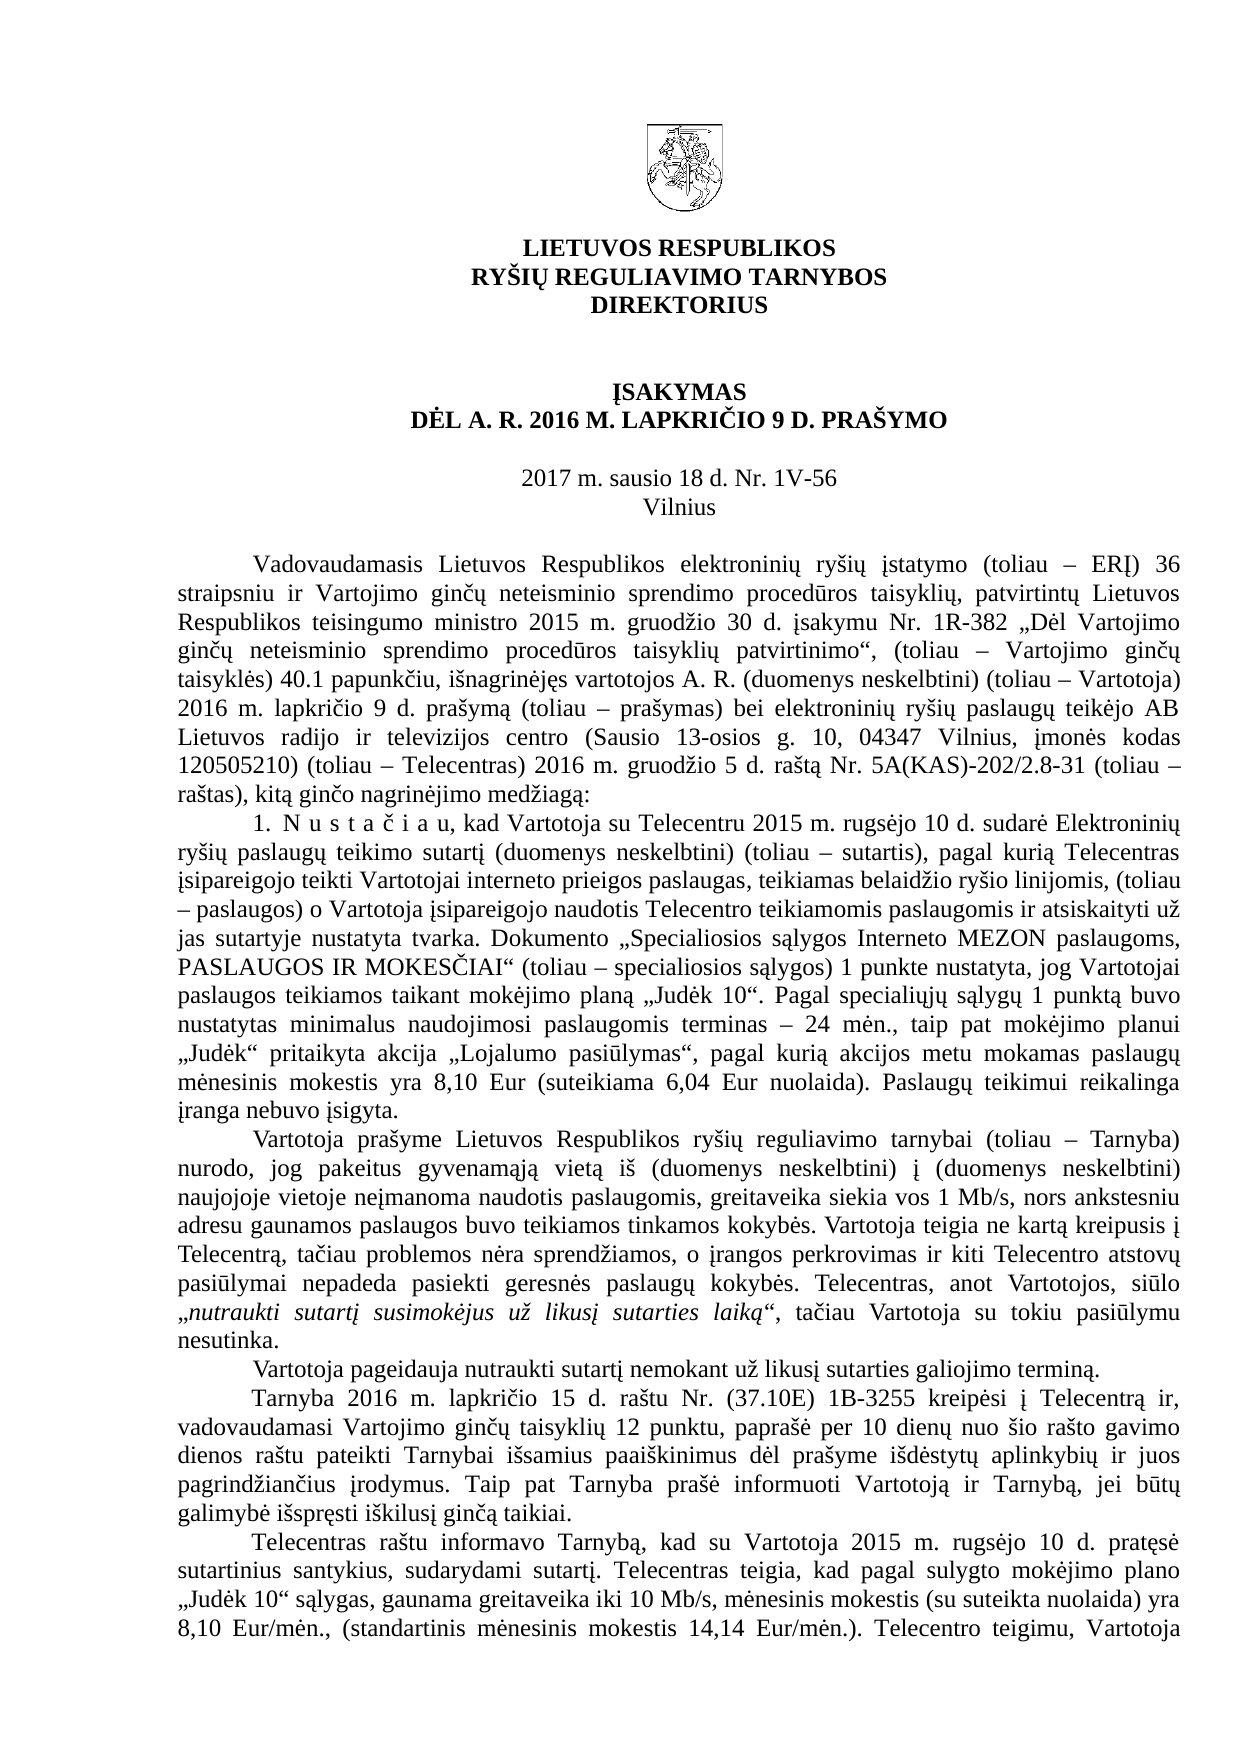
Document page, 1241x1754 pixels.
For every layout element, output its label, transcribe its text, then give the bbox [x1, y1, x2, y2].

text 1. Nustačiau, kad Vartotoja su Telecentru 2015 m. rugsėjo 10 d. sudarė Elektroninių ryšių paslaugų teikimo sutartį (duomenys neskelbtini) (toliau – sutartis), pagal kurią Telecentras įsipareigojo teikti Vartotojai interneto prieigos paslaugas, teikiamas belaidžio ryšio linijomis, (toliau – paslaugos) o Vartotoja įsipareigojo naudotis Telecentro teikiamomis paslaugomis ir atsiskaityti už jas sutartyje nustatyta tvarka. Dokumento „Specialiosios sąlygos Interneto MEZON paslaugoms, PASLAUGOS IR MOKESČIAI“ (toliau – specialiosios sąlygos) 1 punkte nustatyta, jog Vartotojai paslaugos teikiamos taikant mokėjimo planą „Judėk 10“. Pagal specialiųjų sąlygų 1 punktą buvo nustatytas minimalus naudojimosi paslaugomis terminas – 24 mėn., taip pat mokėjimo planui „Judėk“ pritaikyta akcija „Lojalumo pasiūlymas“, pagal kurią akcijos metu mokamas paslaugų mėnesinis mokestis yra 8,10 Eur (suteikiama 6,04 Eur nuolaida). Paslaugų teikimui reikalinga įranga nebuvo įsigyta. [177, 808, 1181, 1124]
text RYŠIŲ REGULIAVIMO TARNYBOS [177, 262, 1181, 291]
text Vilnius [177, 492, 1181, 521]
text LIETUVOS RESPUBLIKOS [177, 233, 1181, 262]
picture [646, 123, 723, 212]
text įsakyMAS [177, 377, 1181, 406]
text Vartotoja pageidauja nutraukti sutartį nemokant už likusį sutarties galiojimo terminą. [177, 1354, 1181, 1383]
text Tarnyba 2016 m. lapkričio 15 d. raštu Nr. (37.10E) 1B-3255 kreipėsi į Telecentrą ir, vadovaudamasi Vartojimo ginčų taisyklių 12 punktu, paprašė per 10 dienų nuo šio rašto gavimo dienos raštu pateikti Tarnybai išsamius paaiškinimus dėl prašyme išdėstytų aplinkybių ir juos pagrindžiančius įrodymus. Taip pat Tarnyba prašė informuoti Vartotoją ir Tarnybą, jei būtų galimybė išspręsti iškilusį ginčą taikiai. [177, 1383, 1181, 1527]
text 2017 m. sausio 18 d. Nr. 1V-56 [177, 463, 1181, 492]
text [177, 1527, 1181, 1642]
text Vadovaudamasis Lietuvos Respublikos elektroninių ryšių įstatymo (toliau – ERĮ) 36 straipsniu ir Vartojimo ginčų neteisminio sprendimo procedūros taisyklių, patvirtintų Lietuvos Respublikos teisingumo ministro 2015 m. gruodžio 30 d. įsakymu Nr. 1R-382 „Dėl Vartojimo ginčų neteisminio sprendimo procedūros taisyklių patvirtinimo“, (toliau – Vartojimo ginčų taisyklės) 40.1 papunkčiu, išnagrinėjęs vartotojos A. R. (duomenys neskelbtini) (toliau – Vartotoja) 2016 m. lapkričio 9 d. prašymą (toliau – prašymas) bei elektroninių ryšių paslaugų teikėjo AB Lietuvos radijo ir televizijos centro (Sausio 13-osios g. 10, 04347 Vilnius, įmonės kodas 120505210) (toliau – Telecentras) 2016 m. gruodžio 5 d. raštą Nr. 5A(KAS)-202/2.8-31 (toliau – raštas), kitą ginčo nagrinėjimo medžiagą: [177, 549, 1181, 808]
text DĖL A. R. 2016 m. LAPKRIČIO 9 D. PRAŠYMO [177, 406, 1181, 434]
text Vartotoja prašyme Lietuvos Respublikos ryšių reguliavimo tarnybai (toliau – Tarnyba) nurodo, jog pakeitus gyvenamąją vietą iš (duomenys neskelbtini) į (duomenys neskelbtini) naujojoje vietoje neįmanoma naudotis paslaugomis, greitaveika siekia vos 1 Mb/s, nors ankstesniu adresu gaunamos paslaugos buvo teikiamos tinkamos kokybės. Vartotoja teigia ne kartą kreipusis į Telecentrą, tačiau problemos nėra sprendžiamos, o įrangos perkrovimas ir kiti Telecentro atstovų pasiūlymai nepadeda pasiekti geresnės paslaugų kokybės. Telecentras, anot Vartotojos, siūlo „nutraukti sutartį susimokėjus už likusį sutarties laiką“, tačiau Vartotoja su tokiu pasiūlymu nesutinka. [177, 1124, 1181, 1354]
text DIREKTORIUS [177, 291, 1181, 319]
